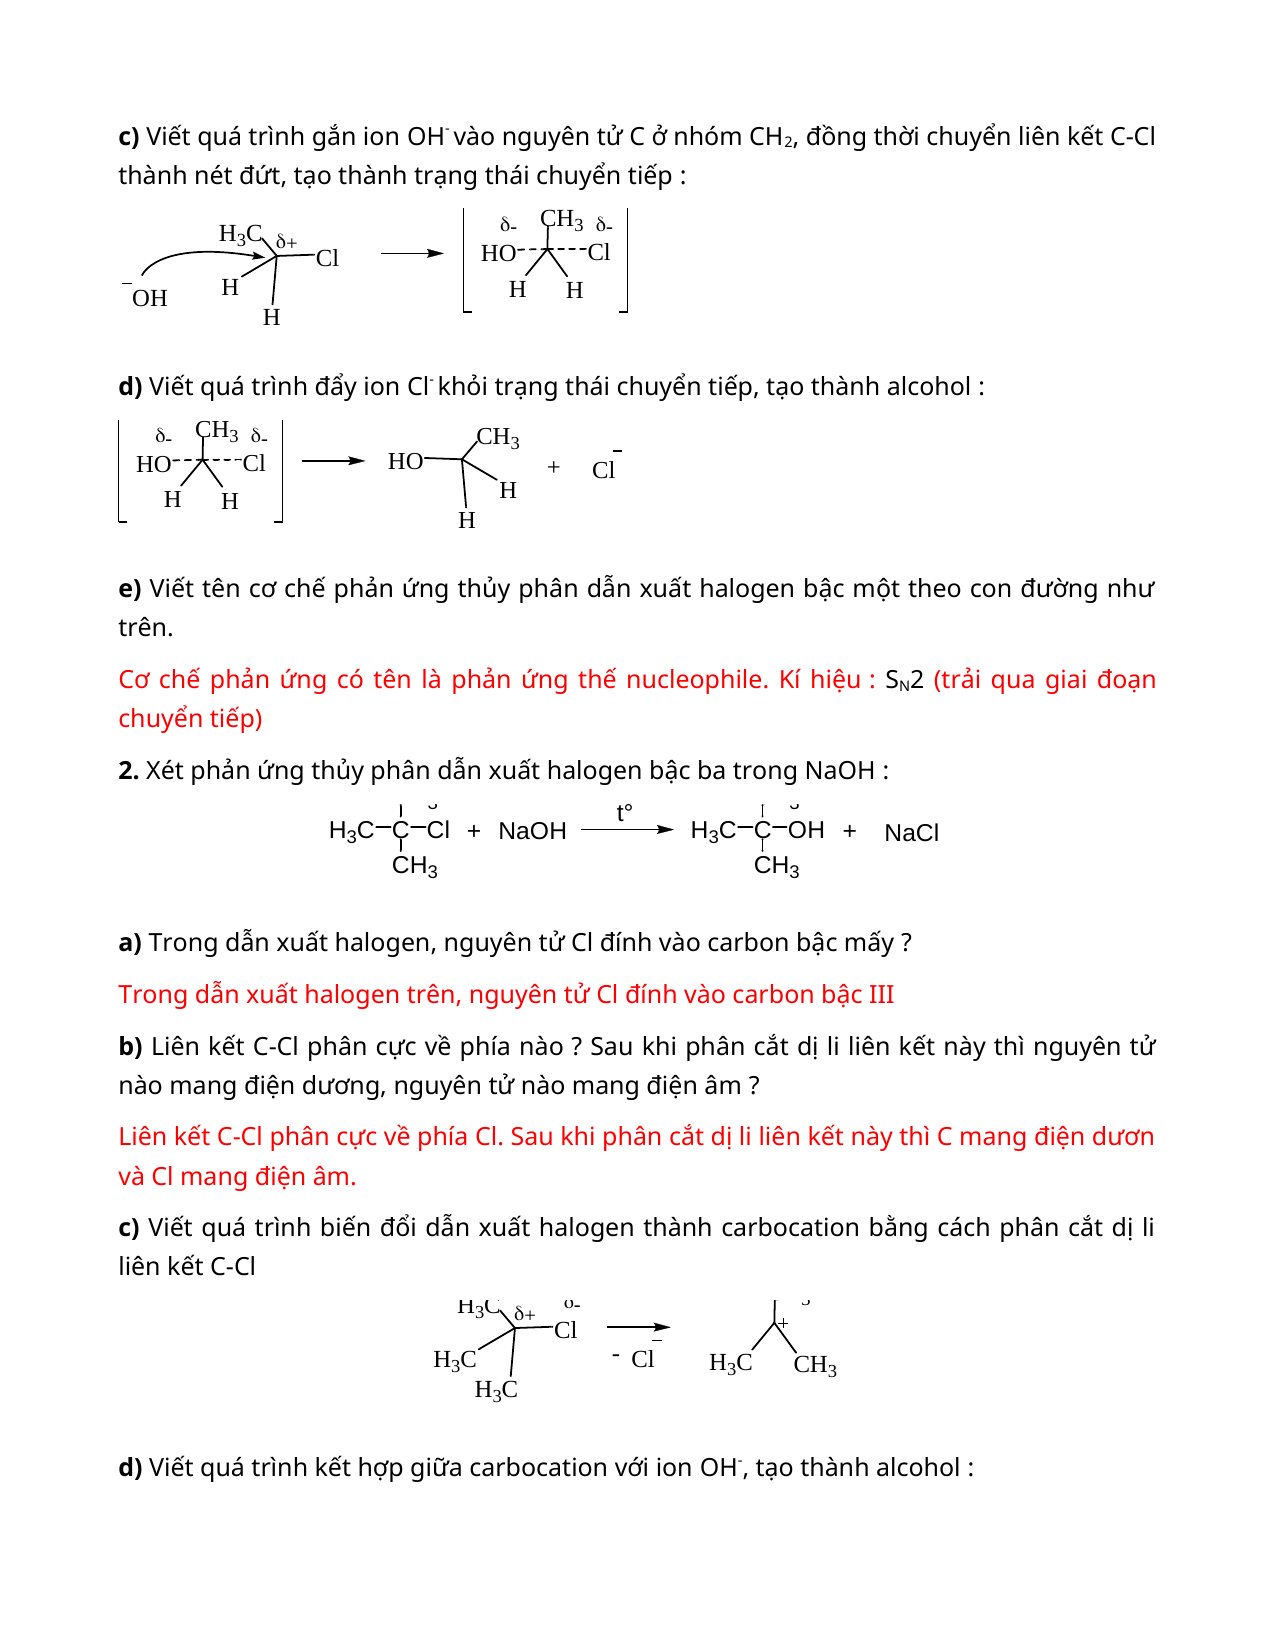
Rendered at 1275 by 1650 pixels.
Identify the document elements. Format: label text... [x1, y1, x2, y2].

text Trong dẫn xuất halogen trên, nguyên tử Cl đính vào carbon bậc III [118, 977, 1157, 1011]
text c) Viết quá trình gắn ion OH- vào nguyên tử C ở nhóm CH2, đồng thời chuyển liên kết C-Cl thành nét đứt, tạo thành trạng thái chuyển tiếp : [118, 118, 1157, 191]
text e) Viết tên cơ chế phản ứng thủy phân dẫn xuất halogen bậc một theo con đường như trên. [118, 571, 1157, 644]
text Liên kết C-Cl phân cực về phía Cl. Sau khi phân cắt dị li liên kết này thì C mang điện dươn và Cl mang điện âm. [118, 1119, 1157, 1192]
text Cơ chế phản ứng có tên là phản ứng thế nucleophile. Kí hiệu : SN2 (trải qua giai đoạn chuyển tiếp) [118, 662, 1157, 735]
text d) Viết quá trình kết hợp giữa carbocation với ion OH-, tạo thành alcohol : [118, 1449, 1157, 1484]
text 2. Xét phản ứng thủy phân dẫn xuất halogen bậc ba trong NaOH : [118, 752, 1157, 786]
text c) Viết quá trình biến đổi dẫn xuất halogen thành carbocation bằng cách phân cắt dị li liên kết C-Cl [118, 1210, 1157, 1283]
text b) Liên kết C-Cl phân cực về phía nào ? Sau khi phân cắt dị li liên kết này thì nguyên tử nào mang điện dương, nguyên tử nào mang điện âm ? [118, 1028, 1157, 1101]
text d) Viết quá trình đẩy ion Cl- khỏi trạng thái chuyển tiếp, tạo thành alcohol : [118, 368, 1157, 402]
text a) Trong dẫn xuất halogen, nguyên tử Cl đính vào carbon bậc mấy ? [118, 925, 1157, 959]
